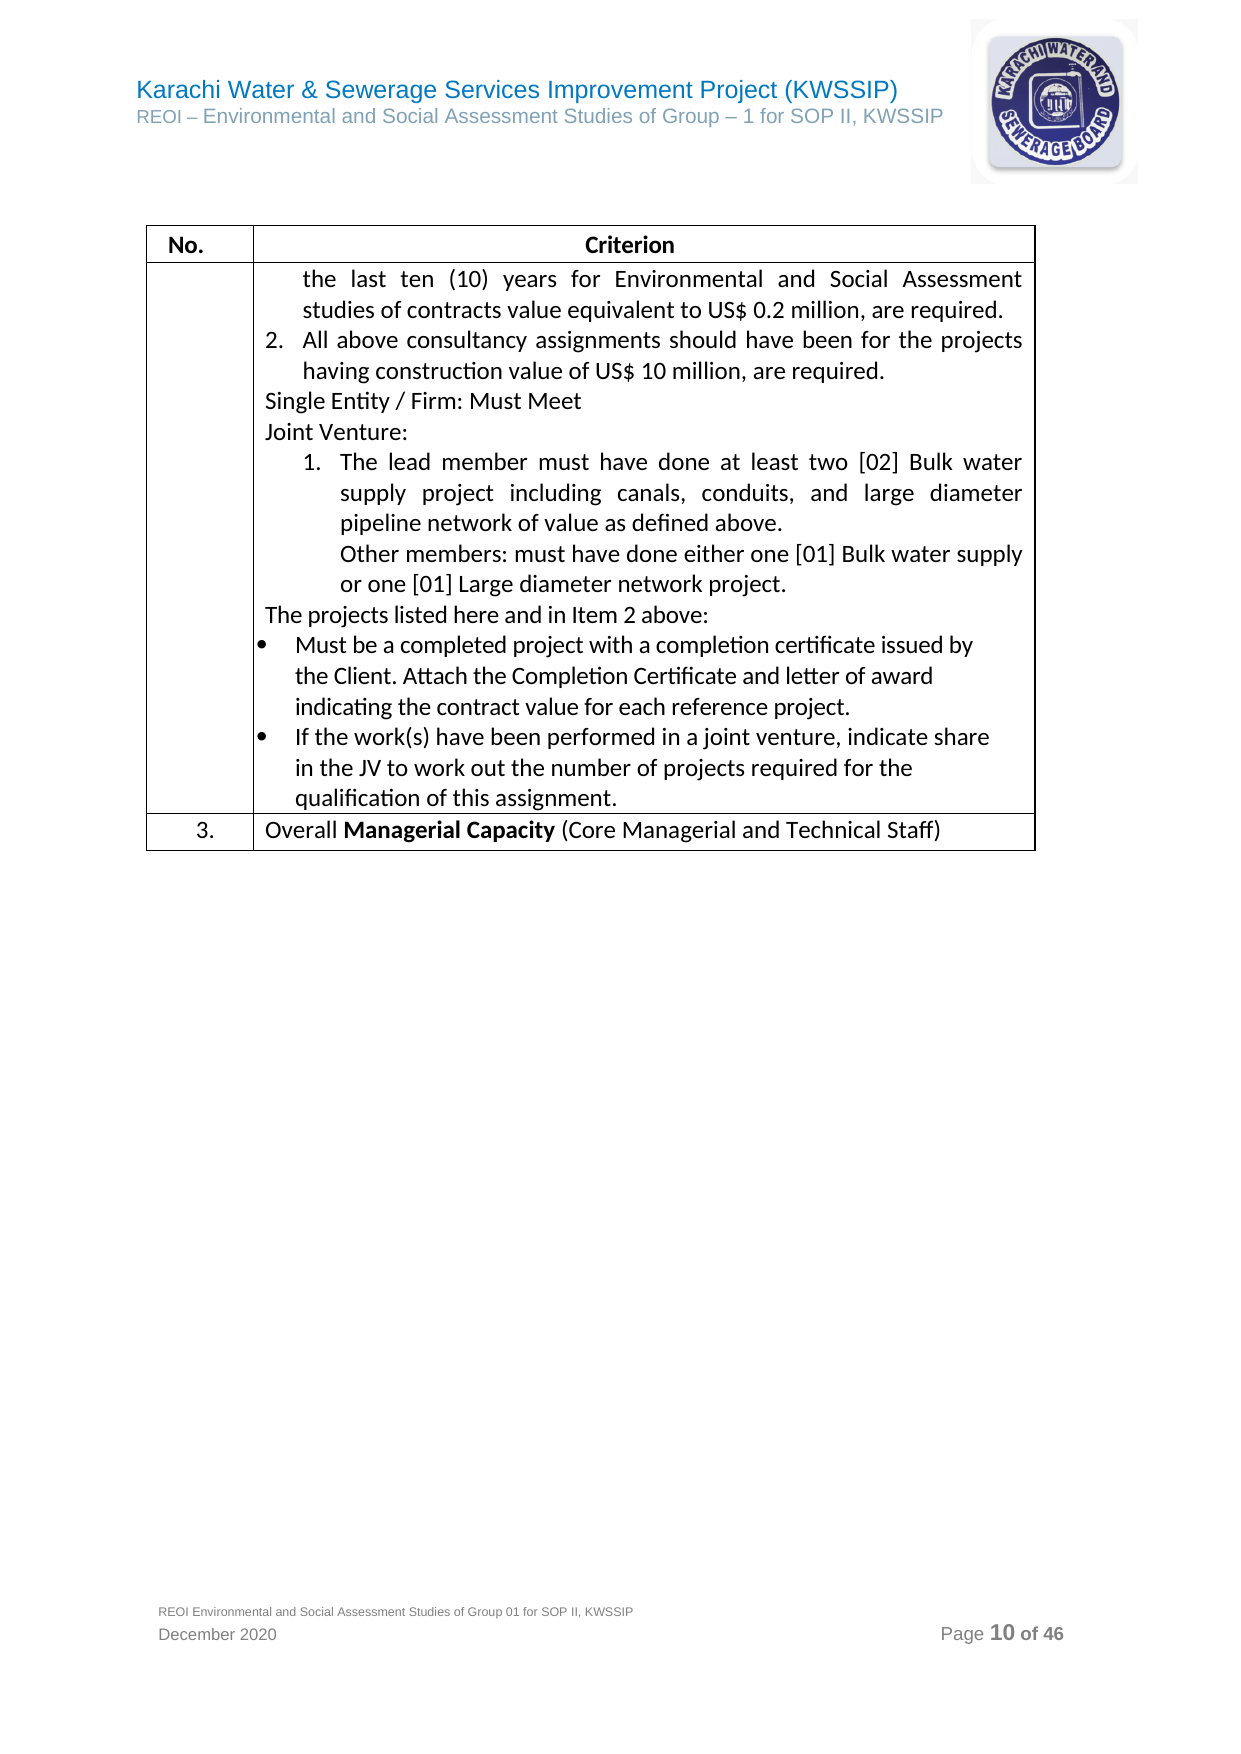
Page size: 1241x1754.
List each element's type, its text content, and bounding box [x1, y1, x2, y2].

table_cell [147, 263, 253, 813]
picture [970, 19, 1138, 184]
table_header Criterion [254, 226, 1034, 262]
table_cell Overall Managerial Capacity (Core Managerial and Technical Staff) [254, 814, 1034, 850]
table_header No. [147, 226, 253, 262]
table_cell [147, 814, 253, 850]
